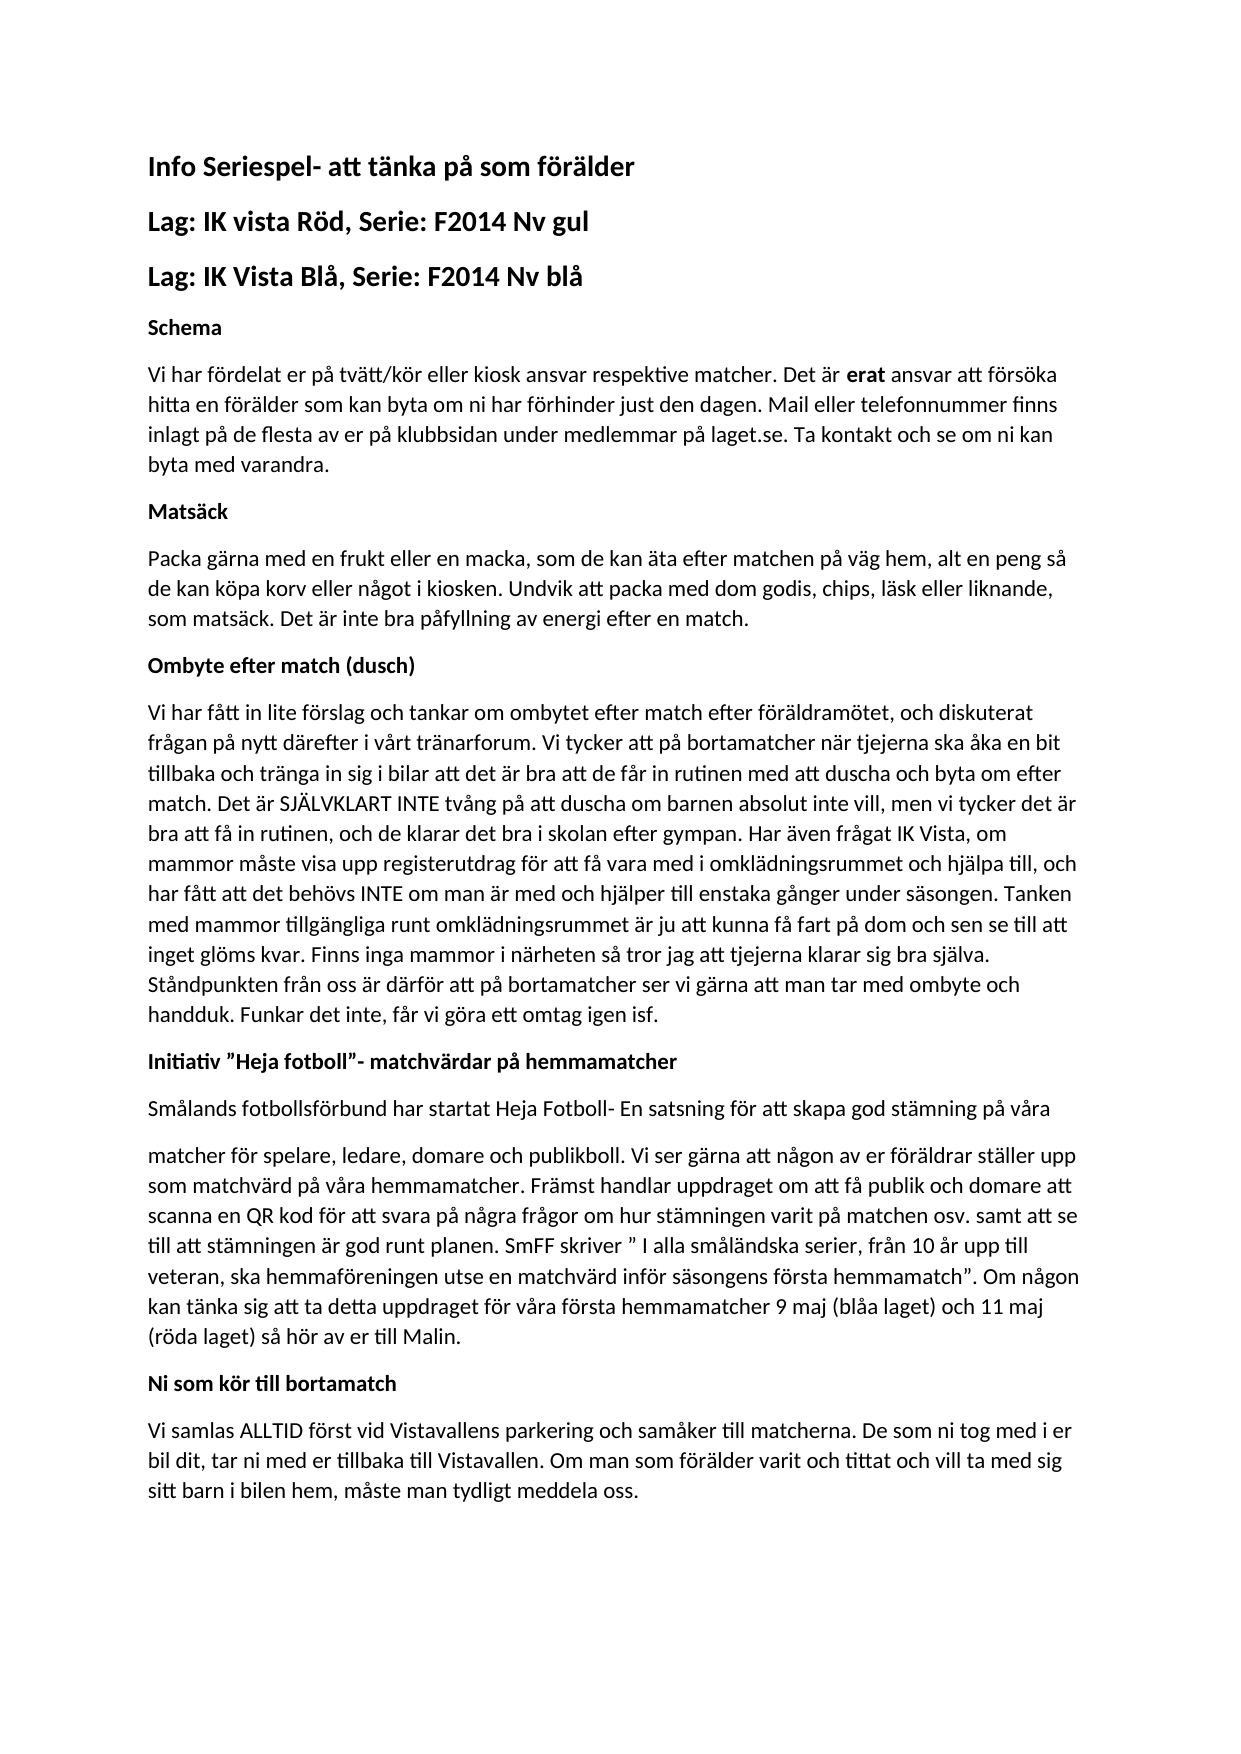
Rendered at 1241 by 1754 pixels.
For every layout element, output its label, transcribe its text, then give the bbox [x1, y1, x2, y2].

text Packa gärna med en frukt eller en macka, som de kan äta efter matchen på väg hem, alt en peng så de kan köpa korv eller något i kiosken. Undvik att packa med dom godis, chips, läsk eller liknande, som matsäck. Det är inte bra påfyllning av energi efter en match. [148, 544, 1093, 633]
text Matsäck [148, 497, 1093, 525]
text Ombyte efter match (dusch) [148, 651, 1093, 679]
text Vi samlas ALLTID först vid Vistavallens parkering och samåker till matcherna. De som ni tog med i er bil dit, tar ni med er tillbaka till Vistavallen. Om man som förälder varit och tittat och vill ta med sig sitt barn i bilen hem, måste man tydligt meddela oss. [148, 1416, 1093, 1504]
text Vi har fått in lite förslag och tankar om ombytet efter match efter föräldramötet, och diskuterat frågan på nytt därefter i vårt tränarforum. Vi tycker att på bortamatcher när tjejerna ska åka en bit tillbaka och tränga in sig i bilar att det är bra att de får in rutinen med att duscha och byta om efter match. Det är SJÄLVKLART INTE tvång på att duscha om barnen absolut inte vill, men vi tycker det är bra att få in rutinen, och de klarar det bra i skolan efter gympan. Har även frågat IK Vista, om mammor måste visa upp registerutdrag för att få vara med i omklädningsrummet och hjälpa till, och har fått att det behövs INTE om man är med och hjälper till enstaka gånger under säsongen. Tanken med mammor tillgängliga runt omklädningsrummet är ju att kunna få fart på dom och sen se till att inget glöms kvar. Finns inga mammor i närheten så tror jag att tjejerna klarar sig bra själva. Ståndpunkten från oss är därför att på bortamatcher ser vi gärna att man tar med ombyte och handduk. Funkar det inte, får vi göra ett omtag igen isf. [148, 698, 1093, 1028]
text Schema [148, 313, 1093, 341]
text Vi har fördelat er på tvätt/kör eller kiosk ansvar respektive matcher. Det är erat ansvar att försöka hitta en förälder som kan byta om ni har förhinder just den dagen. Mail eller telefonnummer finns inlagt på de flesta av er på klubbsidan under medlemmar på laget.se. Ta kontakt och se om ni kan byta med varandra. [148, 360, 1093, 478]
text Lag: IK vista Röd, Serie: F2014 Nv gul [148, 203, 1093, 238]
text Lag: IK Vista Blå, Serie: F2014 Nv blå [148, 258, 1093, 293]
text Smålands fotbollsförbund har startat Heja Fotboll- En satsning för att skapa god stämning på våra [148, 1094, 1093, 1122]
text Info Seriespel- att tänka på som förälder [148, 148, 1093, 183]
text Initiativ ”Heja fotboll”- matchvärdar på hemmamatcher [148, 1047, 1093, 1075]
text Ni som kör till bortamatch [148, 1369, 1093, 1397]
text matcher för spelare, ledare, domare och publikboll. Vi ser gärna att någon av er föräldrar ställer upp som matchvärd på våra hemmamatcher. Främst handlar uppdraget om att få publik och domare att scanna en QR kod för att svara på några frågor om hur stämningen varit på matchen osv. samt att se till att stämningen är god runt planen. SmFF skriver ” I alla småländska serier, från 10 år upp till veteran, ska hemmaföreningen utse en matchvärd inför säsongens första hemmamatch”. Om någon kan tänka sig att ta detta uppdraget för våra första hemmamatcher 9 maj (blåa laget) och 11 maj (röda laget) så hör av er till Malin. [148, 1141, 1093, 1350]
